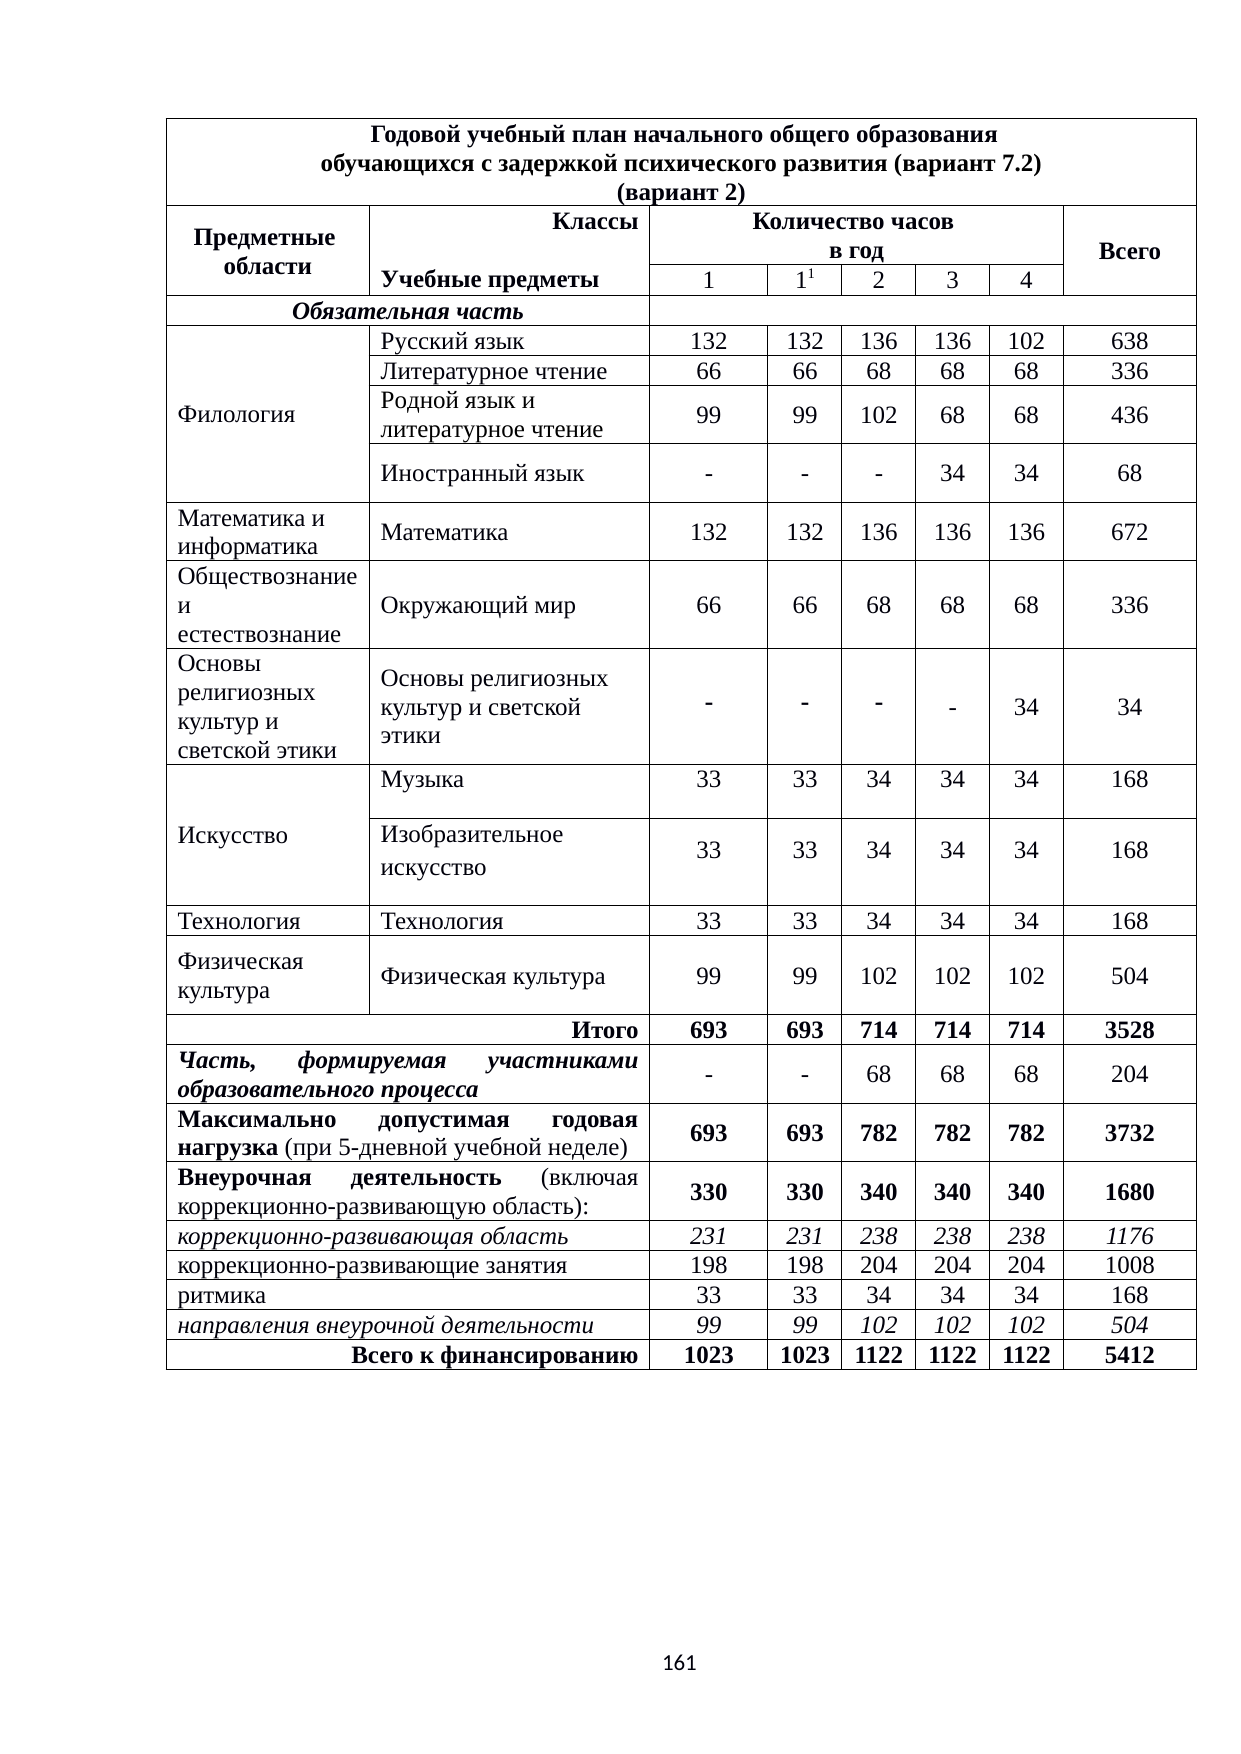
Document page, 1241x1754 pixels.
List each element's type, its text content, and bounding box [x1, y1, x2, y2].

table_cell 2 [842, 265, 915, 295]
table_cell 33 [768, 765, 841, 818]
table_cell Филология [167, 326, 369, 502]
table_cell 1122 [990, 1340, 1063, 1369]
table_cell - [650, 1045, 767, 1103]
table_cell 33 [650, 765, 767, 818]
table_cell Основы религиозных культур и светской этики [370, 649, 649, 763]
table_cell 672 [1064, 503, 1196, 560]
table_cell 68 [990, 356, 1063, 384]
table_cell 102 [916, 936, 989, 1014]
table_cell 132 [768, 326, 841, 355]
table_cell 1008 [1064, 1251, 1196, 1279]
table_cell 68 [842, 356, 915, 384]
table_cell 714 [916, 1015, 989, 1044]
table_cell 693 [650, 1104, 767, 1161]
table_cell 34 [990, 765, 1063, 818]
table_cell [768, 649, 841, 763]
table_cell 3732 [1064, 1104, 1196, 1161]
table_cell 714 [842, 1015, 915, 1044]
table_cell [650, 296, 1196, 325]
table_cell 99 [768, 936, 841, 1014]
table_cell 102 [990, 326, 1063, 355]
table_cell 102 [842, 1310, 915, 1339]
table_cell 436 [1064, 386, 1196, 443]
table_cell Окружающий мир [370, 561, 649, 647]
table_cell 204 [990, 1251, 1063, 1279]
table_cell 34 [842, 819, 915, 905]
table_cell Музыка [370, 765, 649, 818]
table_cell 102 [990, 936, 1063, 1014]
table_cell 1122 [842, 1340, 915, 1369]
table_cell Количество часов в год [650, 206, 1063, 264]
table_cell 1122 [916, 1340, 989, 1369]
table_cell 1023 [650, 1340, 767, 1369]
table_cell [650, 649, 767, 763]
table_cell 102 [842, 386, 915, 443]
table_cell 238 [990, 1221, 1063, 1249]
table_cell Физическая культура [370, 936, 649, 1014]
table_cell 330 [650, 1162, 767, 1220]
table_cell 34 [916, 765, 989, 818]
table_cell ритмика [167, 1280, 649, 1309]
table_cell 66 [650, 356, 767, 384]
table_cell 340 [916, 1162, 989, 1220]
table_cell 34 [916, 906, 989, 935]
table_cell Итого [167, 1015, 649, 1044]
table_cell 34 [842, 765, 915, 818]
table_cell Основы религиозных культур и светской этики [167, 649, 369, 763]
table_cell 1176 [1064, 1221, 1196, 1249]
table_cell 336 [1064, 356, 1196, 384]
table_cell 132 [650, 503, 767, 560]
table_cell 340 [842, 1162, 915, 1220]
table_cell 33 [768, 906, 841, 935]
table_cell 136 [842, 326, 915, 355]
table_cell 66 [768, 561, 841, 647]
table_cell 168 [1064, 906, 1196, 935]
table_cell 99 [650, 936, 767, 1014]
table_cell 34 [990, 649, 1063, 763]
table_header Годовой учебный план начального общего образования обучающихся с задержкой психического развития (вариант 7.2) (вариант 2) [167, 119, 1196, 205]
table_cell 198 [768, 1251, 841, 1279]
table_cell Внеурочная деятельность (включая коррекционно-развивающую область): [167, 1162, 649, 1220]
table_cell 782 [990, 1104, 1063, 1161]
table_cell 5412 [1064, 1340, 1196, 1369]
table_cell 782 [916, 1104, 989, 1161]
table_cell 102 [842, 936, 915, 1014]
table_cell 33 [650, 819, 767, 905]
table_cell 204 [916, 1251, 989, 1279]
table_cell 102 [916, 1310, 989, 1339]
table_cell Литературное чтение [370, 356, 649, 384]
table_cell 782 [842, 1104, 915, 1161]
table_cell 33 [768, 1280, 841, 1309]
table_cell 1680 [1064, 1162, 1196, 1220]
table_cell Родной язык и литературное чтение [370, 386, 649, 443]
table_cell 99 [768, 386, 841, 443]
table_cell Технология [370, 906, 649, 935]
table_cell 68 [916, 356, 989, 384]
table_cell 1023 [768, 1340, 841, 1369]
table_cell Искусство [167, 765, 369, 905]
table_cell 102 [990, 1310, 1063, 1339]
table_cell 168 [1064, 765, 1196, 818]
table_cell 198 [650, 1251, 767, 1279]
table_cell 99 [650, 1310, 767, 1339]
table_cell 68 [842, 1045, 915, 1103]
table_cell - [916, 649, 989, 763]
table_cell 1 [650, 265, 767, 295]
table_cell 693 [768, 1015, 841, 1044]
table_cell 132 [768, 503, 841, 560]
table_cell 231 [650, 1221, 767, 1249]
table_cell Изобразительное искусство [370, 819, 649, 905]
table_cell Обязательная часть [167, 296, 649, 325]
table_cell Обществознание и естествознание [167, 561, 369, 647]
table_cell 34 [842, 906, 915, 935]
table_cell 33 [650, 906, 767, 935]
table_cell Всего [1064, 206, 1196, 295]
table_cell 33 [768, 819, 841, 905]
table_cell 238 [842, 1221, 915, 1249]
table_cell 34 [916, 819, 989, 905]
table_cell 11 [768, 265, 841, 295]
table_cell - [842, 444, 915, 502]
table_cell 34 [842, 1280, 915, 1309]
table_cell 66 [768, 356, 841, 384]
table_cell Физическая культура [167, 936, 369, 1014]
table_cell 68 [916, 386, 989, 443]
table_cell 68 [916, 561, 989, 647]
table_cell [842, 649, 915, 763]
table_cell 3 [916, 265, 989, 295]
table_cell 4 [990, 265, 1063, 295]
table_cell 168 [1064, 819, 1196, 905]
table_cell 238 [916, 1221, 989, 1249]
table_cell 136 [990, 503, 1063, 560]
table_cell коррекционно-развивающая область [167, 1221, 649, 1249]
table_cell Иностранный язык [370, 444, 649, 502]
table_cell 33 [650, 1280, 767, 1309]
table_cell 168 [1064, 1280, 1196, 1309]
table_cell направления внеурочной деятельности [167, 1310, 649, 1339]
table_cell Всего к финансированию [167, 1340, 649, 1369]
table_cell 68 [990, 561, 1063, 647]
table_cell Классы Учебные предметы [370, 206, 649, 295]
table_cell - [650, 444, 767, 502]
table_cell 714 [990, 1015, 1063, 1044]
table_cell 504 [1064, 1310, 1196, 1339]
table_cell 66 [650, 561, 767, 647]
table_cell 68 [990, 386, 1063, 443]
table_cell 3528 [1064, 1015, 1196, 1044]
table_cell коррекционно-развивающие занятия [167, 1251, 649, 1279]
table_cell 504 [1064, 936, 1196, 1014]
table_cell 693 [650, 1015, 767, 1044]
table_cell Математика и информатика [167, 503, 369, 560]
table_cell 34 [916, 1280, 989, 1309]
table_cell 34 [990, 819, 1063, 905]
table_cell 693 [768, 1104, 841, 1161]
table_cell 34 [916, 444, 989, 502]
table_cell Предметные области [167, 206, 369, 295]
table_cell Технология [167, 906, 369, 935]
table_cell 34 [1064, 649, 1196, 763]
table_cell Русский язык [370, 326, 649, 355]
table_cell 68 [842, 561, 915, 647]
table_cell 34 [990, 906, 1063, 935]
table_cell Математика [370, 503, 649, 560]
table_cell 99 [768, 1310, 841, 1339]
table_cell - [768, 1045, 841, 1103]
table_cell 68 [916, 1045, 989, 1103]
table_cell 340 [990, 1162, 1063, 1220]
table_cell Часть, формируемая участниками образовательного процесса [167, 1045, 649, 1103]
table_cell 68 [990, 1045, 1063, 1103]
table_cell 136 [842, 503, 915, 560]
table_cell - [768, 444, 841, 502]
table_cell 330 [768, 1162, 841, 1220]
table_cell Максимально допустимая годовая нагрузка (при 5-дневной учебной неделе) [167, 1104, 649, 1161]
table_cell 204 [1064, 1045, 1196, 1103]
table_cell 231 [768, 1221, 841, 1249]
table_cell 638 [1064, 326, 1196, 355]
table_cell 34 [990, 444, 1063, 502]
table_cell 99 [650, 386, 767, 443]
table_cell 132 [650, 326, 767, 355]
table_cell 204 [842, 1251, 915, 1279]
table_cell 136 [916, 503, 989, 560]
table_cell 34 [990, 1280, 1063, 1309]
table_cell 68 [1064, 444, 1196, 502]
table_cell 136 [916, 326, 989, 355]
table_cell 336 [1064, 561, 1196, 647]
